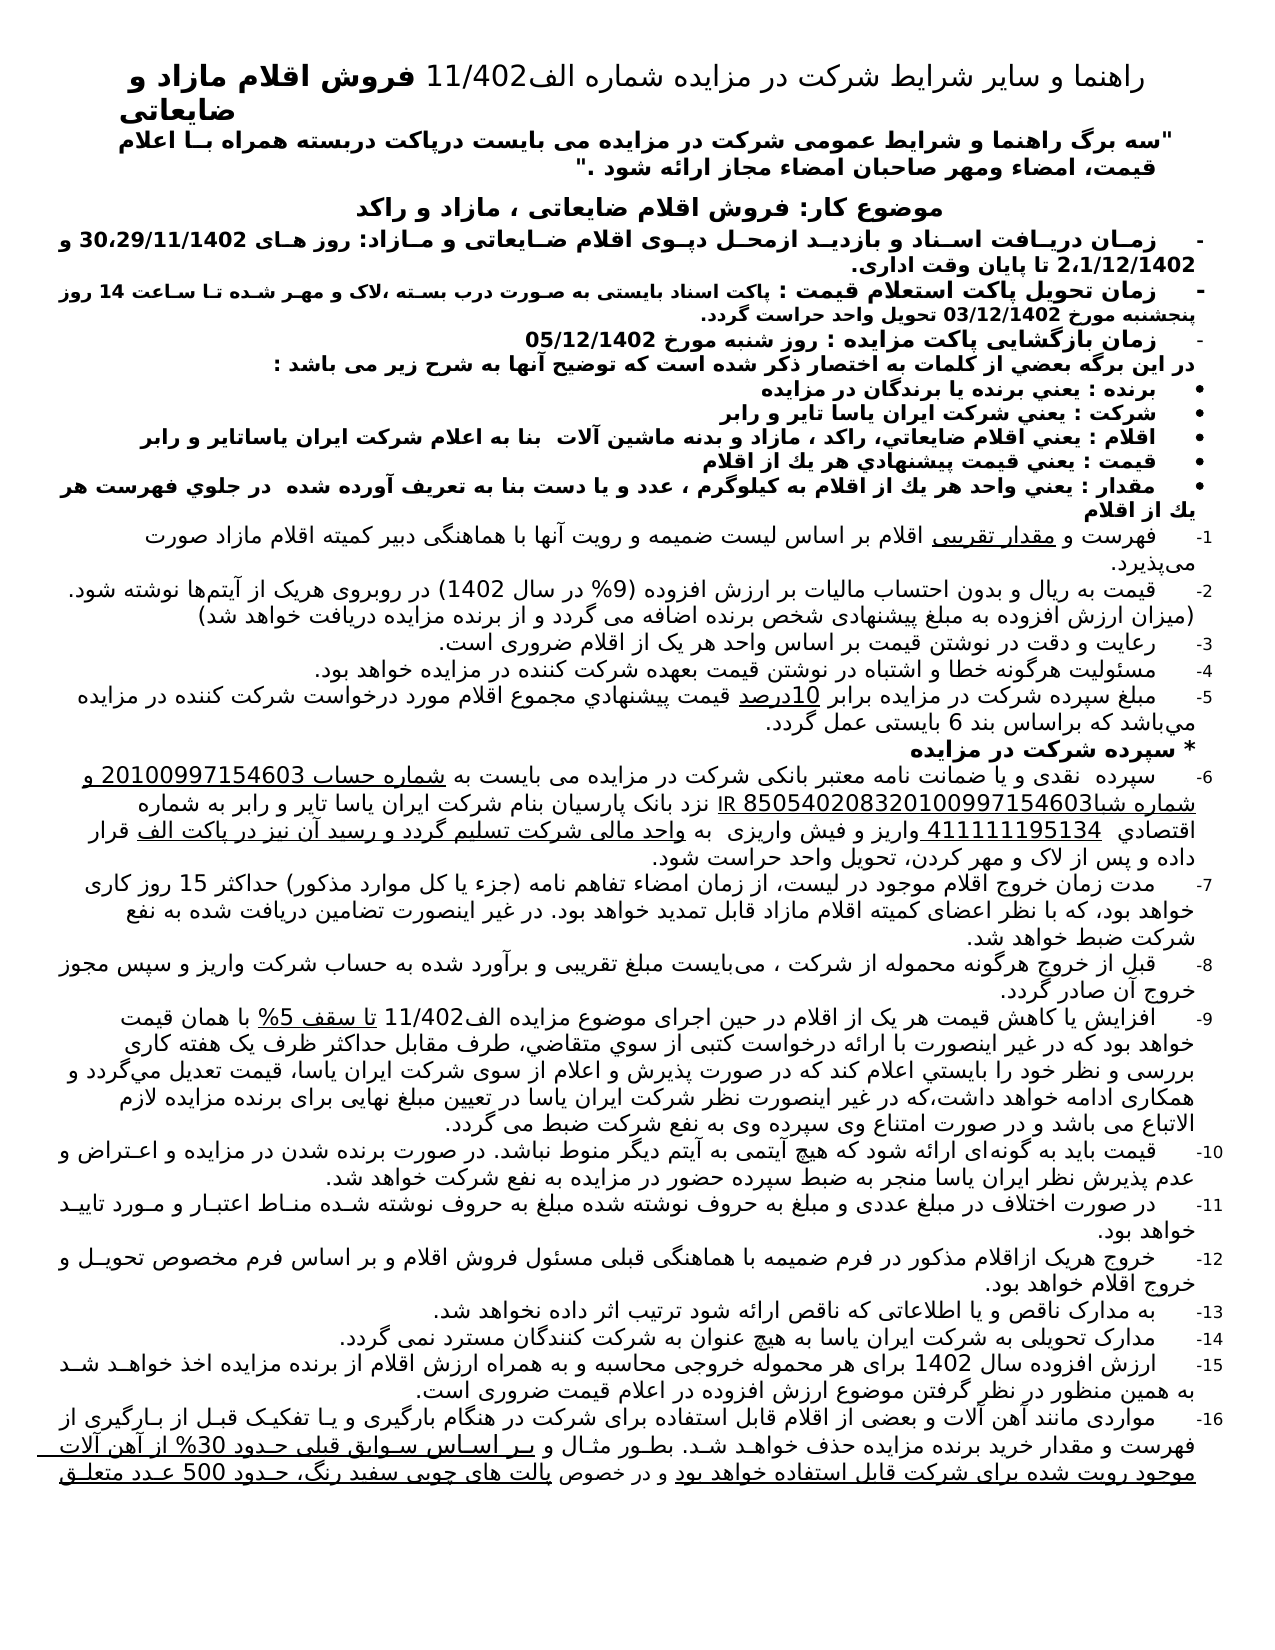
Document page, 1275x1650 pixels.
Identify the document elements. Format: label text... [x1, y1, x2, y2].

list به مدارک ناقص و یا اطلاعاتی که ناقص ارائه شود ترتیب اثر داده نخواهد شد. [59, 1297, 1196, 1324]
list مسئولیت هرگونه خطا و اشتباه در نوشتن قیمت‌ بعهده شرکت کننده در مزایده خواهد بود. [59, 656, 1196, 682]
list قيمت : يعني قيمت پيشنهادي هر يك از اقلام [59, 449, 1196, 474]
list قبل از خروج هرگونه محموله از شرکت ، می‌بایست مبلغ تقریبی و برآورد شده به حساب شرکت واریز و سپس مجوز خروج آن صادر گردد. [59, 950, 1196, 1004]
list مقدار : يعني واحد هر يك از اقلام به كيلوگرم ، عدد و يا دست بنا به تعريف آورده شده در جلوي فهرست هر يك از اقلام [59, 474, 1196, 522]
list خروج هریک ازاقلام مذکور در فرم ضمیمه با هماهنگی قبلی مسئول فروش اقلام و بر اساس فرم مخصوص تحویل و خروج اقلام خواهد بود. [59, 1244, 1196, 1297]
list مبلغ سپرده شركت در مزايده برابر 10درصد قيمت پيشنهادي مجموع اقلام مورد درخواست شرکت کننده در مزایده مي‌باشد كه براساس بند 6 بایستی عمل گردد. [59, 682, 1196, 736]
list زمان تحویل پاکت استعلام قیمت : پاکت اسناد بایستی به صورت درب بسته ،لاک و مهر شده تا ساعت 14 روز پنجشنبه مورخ 03/12/1402 تحویل واحد حراست گردد. [59, 277, 1196, 326]
list ارزش افزوده سال 1402 برای هر محموله خروجی محاسبه و به همراه ارزش اقلام از برنده مزایده اخذ خواهد شد به همین منظور در نظر گرفتن موضوع ارزش افزوده در اعلام قیمت ضروری است. [59, 1350, 1196, 1404]
list مدت زمان خروج اقلام موجود در لیست، از زمان امضاء تفاهم نامه (جزء یا کل موارد مذکور) حداکثر 15 روز کاری خواهد بود، که با نظر اعضای کمیته اقلام مازاد قابل تمدید خواهد بود. در غیر اینصورت تضامین دریافت شده به نفع شرکت ضبط خواهد شد. [59, 870, 1196, 950]
text "سه برگ راهنما و شرایط عمومی شرکت در مزایده می بایست درپاکت دربسته همراه با اعلام قیمت، امضاء ومهر صاحبان امضاء مجاز ارائه شود ." [118, 127, 1181, 180]
list سپرده نقدی و یا ضمانت نامه معتبر بانکی شرکت در مزایده می بایست به شماره حساب 20100997154603 و شماره شبا850540208320100997154603 IR نزد بانک پارسیان بنام شرکت ایران یاسا تایر و رابر به شماره اقتصادي 411111195134 واریز و فیش واریزی به واحد مالی شرکت تسلیم گردد و رسید آن نیز در پاکت الف قرار داده و پس از لاک و مهر کردن، تحویل واحد حراست شود. [59, 762, 1196, 870]
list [59, 1404, 1196, 1486]
list مدارک تحویلی به شرکت ایران یاسا به هیچ عنوان به شرکت کنندگان مسترد نمی گردد. [59, 1324, 1196, 1350]
list قیمت بايد به گونه‌ای ارائه شود که هیچ آیتمی به آیتم دیگر منوط نباشد. در صورت برنده شدن در مزايده و اعتراض و عدم پذیرش نظر ایران یاسا منجر به ضبط سپرده حضور در مزايده به نفع شركت خواهد شد. [59, 1137, 1196, 1190]
list برنده : يعني برنده يا برندگان در مزايده [59, 377, 1196, 401]
text موضوع کار: فروش اقلام ضایعاتی ، مازاد و راکد [118, 193, 1181, 222]
list * سپرده شرکت در مزایده [59, 736, 1196, 762]
text در اين برگه بعضي از كلمات به اختصار ذكر شده است كه توضيح آنها به شرح زير می باشد : [59, 352, 1196, 377]
list رعایت و دقت در نوشتن قیمت بر اساس واحد هر یک از اقلام ضروری است. [59, 629, 1196, 656]
list زمان بازگشایی پاکت مزایده : روز شنبه مورخ 05/12/1402 [59, 326, 1196, 352]
list اقلام : يعني اقلام ضايعاتي، راكد ، مازاد و بدنه ماشین آلات بنا به اعلام شركت ايران ياساتایر و رابر [59, 425, 1196, 449]
list فهرست و مقدار تقریبی اقلام بر اساس لیست ضمیمه و رویت آنها با هماهنگی دبیر کمیته اقلام مازاد صورت می‌پذیرد. [59, 522, 1196, 576]
list شركت : يعني شركت ايران ياسا تایر و رابر [59, 401, 1196, 425]
list قیمت به ریال و بدون احتساب مالیات بر ارزش افزوده (9% در سال 1402) در روبروی هریک از آیتم‌ها نوشته شود. (میزان ارزش افزوده به مبلغ پیشنهادی شخص برنده اضافه می گردد و از برنده مزایده دریافت خواهد شد) [59, 576, 1196, 629]
list زمان دریافت اسناد و بازدید ازمحل دپوی اقلام ضایعاتی و مازاد: روز های 30،29/11/1402 و 2،1/12/1402 تا پایان وقت اداری. [59, 226, 1196, 277]
list افزایش یا کاهش قیمت هر یک از اقلام در حین اجرای موضوع مزایده الف11/402 تا سقف 5% با همان قیمت خواهد بود که در غیر اینصورت با ارائه درخواست کتبی از سوي متقاضي، طرف مقابل حداکثر ظرف یک هفته کاری بررسی و نظر خود را بايستي اعلام كند كه در صورت پذیرش و اعلام از سوی شرکت ایران یاسا، قیمت‌ تعدیل مي‌گردد و همکاری ادامه خواهد داشت،که در غیر اینصورت نظر شرکت ایران یاسا در تعیین مبلغ نهایی برای برنده مزایده لازم الاتباع می باشد و در صورت امتناع وی سپرده وی به نفع شرکت ضبط می گردد. [59, 1004, 1196, 1137]
list در صورت اختلاف در مبلغ عددی و مبلغ به حروف نوشته شده مبلغ به حروف نوشته شده مناط اعتبار و مورد تایید خواهد بود. [59, 1190, 1196, 1244]
